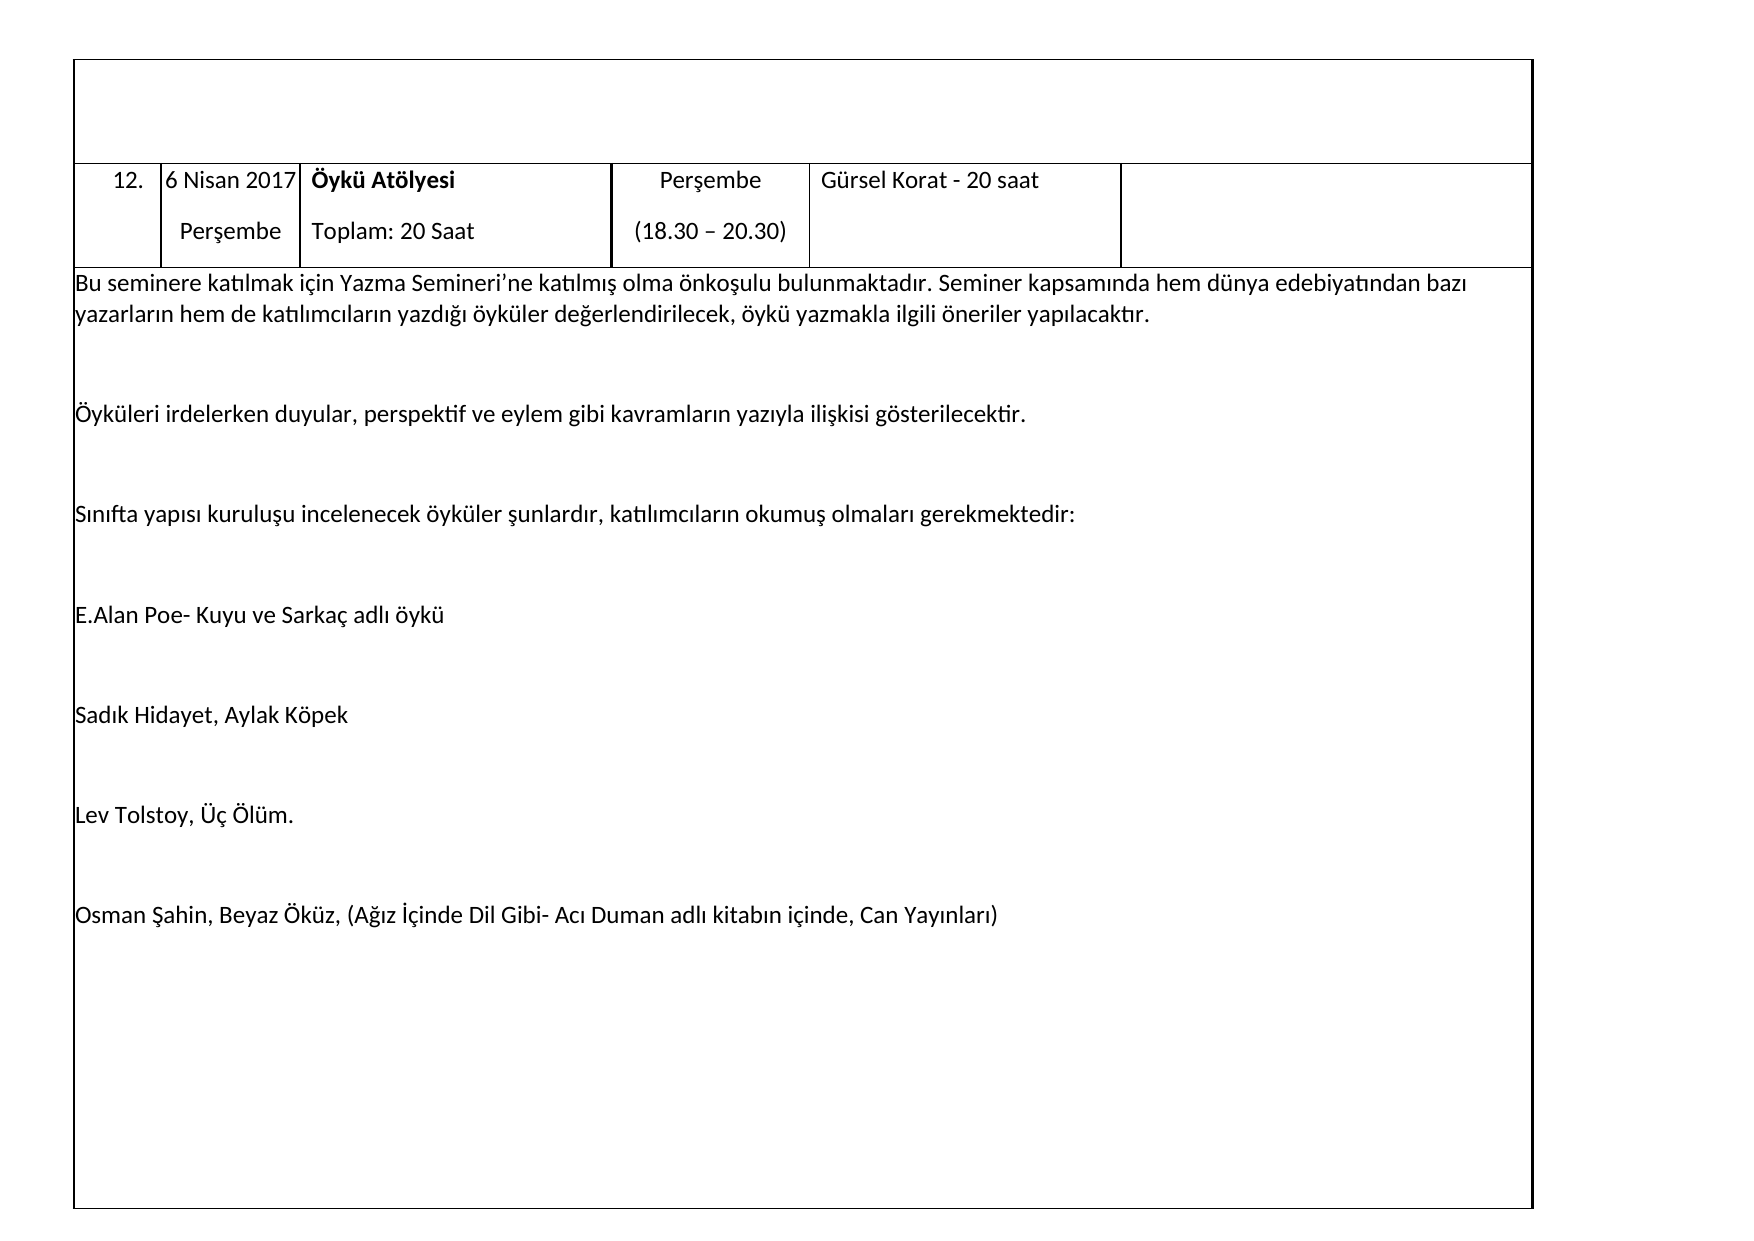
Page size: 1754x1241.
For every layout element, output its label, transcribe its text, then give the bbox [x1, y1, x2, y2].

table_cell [75, 60, 1531, 163]
table_cell [1122, 164, 1531, 267]
table_cell Gürsel Korat - 20 saat [810, 164, 1120, 267]
table_cell Perşembe (18.30 – 20.30) [613, 164, 809, 267]
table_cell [75, 268, 1531, 1207]
table_cell Öykü Atölyesi Toplam: 20 Saat [301, 164, 610, 267]
table_cell [75, 164, 160, 267]
table_cell 6 Nisan 2017 Perşembe [162, 164, 299, 267]
